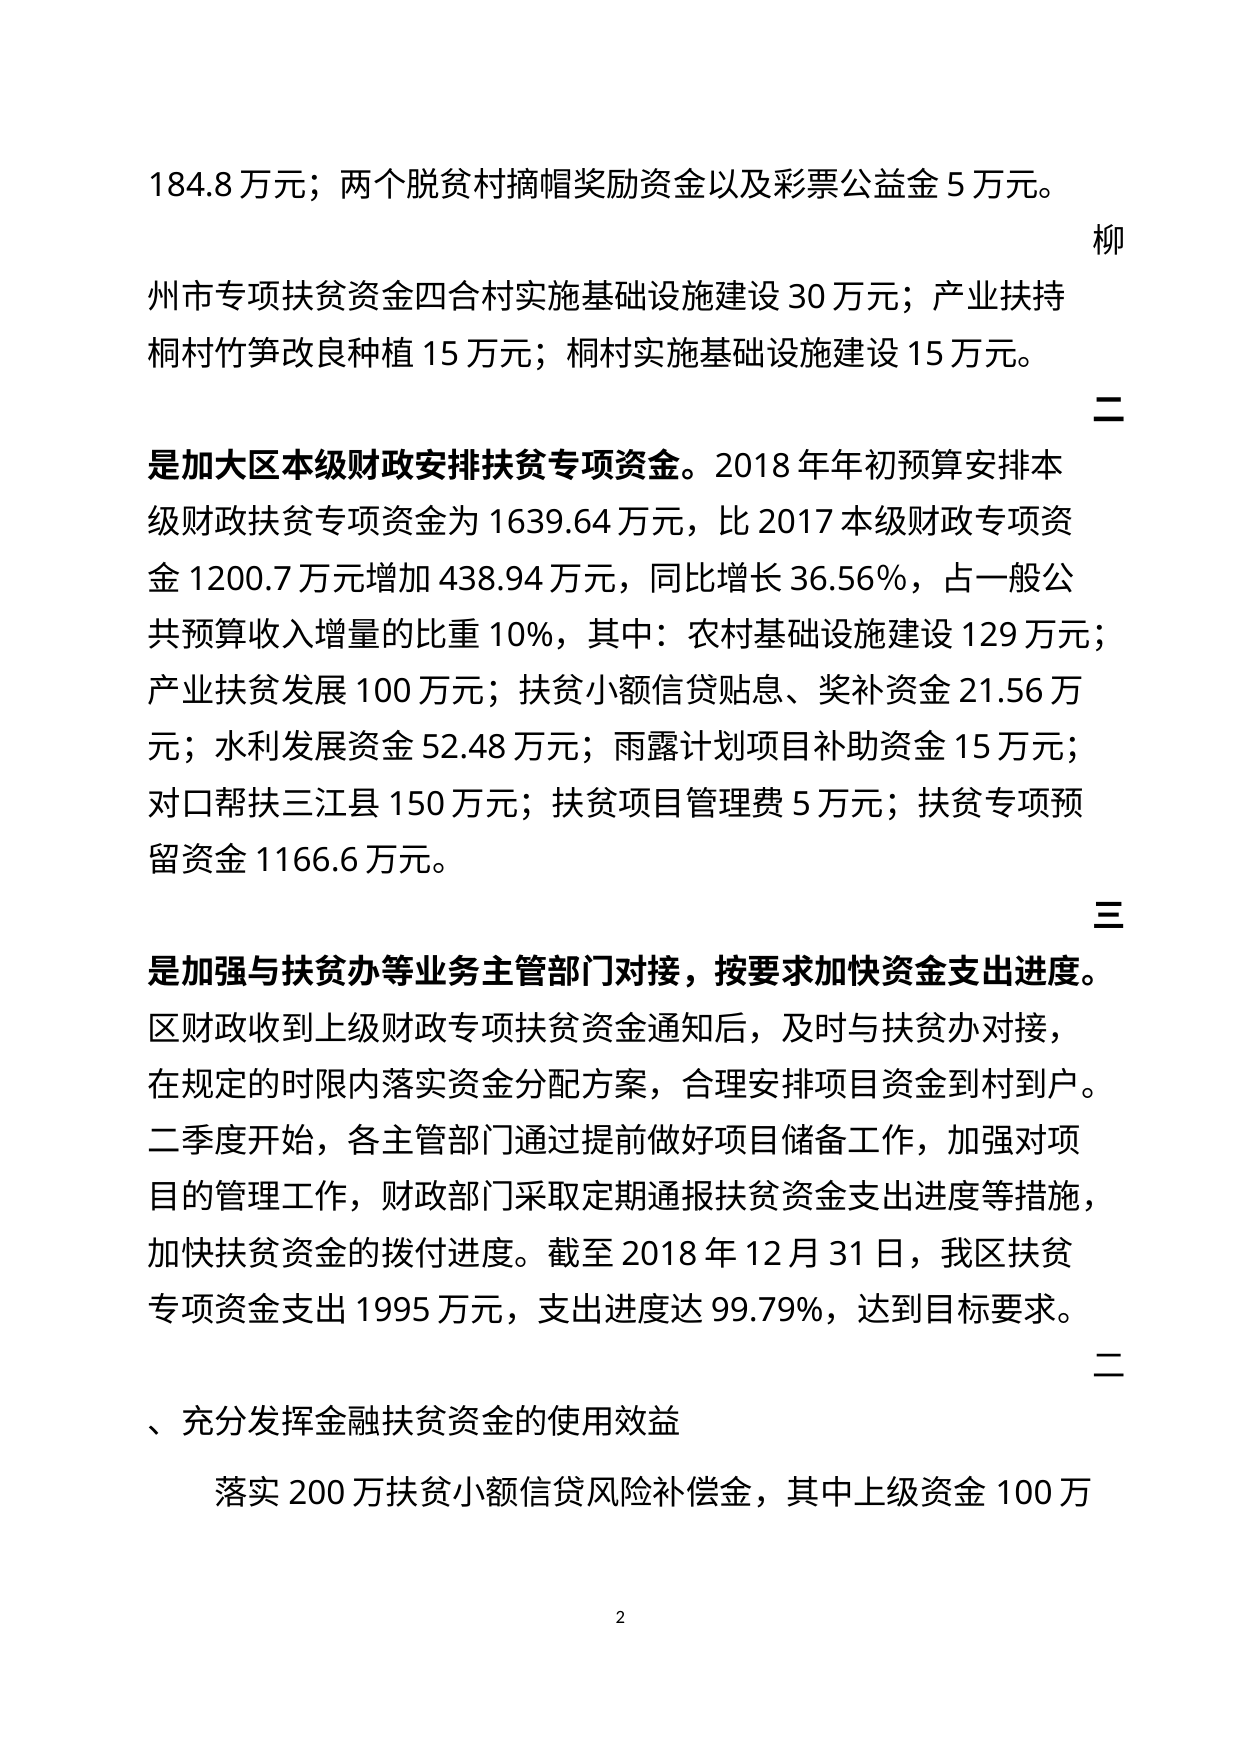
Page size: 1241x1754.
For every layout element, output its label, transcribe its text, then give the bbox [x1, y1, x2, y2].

text 二、充分发挥金融扶贫资金的使用效益 [148, 1332, 1092, 1445]
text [148, 151, 1092, 207]
text 三是加强与扶贫办等业务主管部门对接，按要求加快资金支出进度。区财政收到上级财政专项扶贫资金通知后，及时与扶贫办对接，在规定的时限内落实资金分配方案，合理安排项目资金到村到户。二季度开始，各主管部门通过提前做好项目储备工作，加强对项目的管理工作，财政部门采取定期通报扶贫资金支出进度等措施，加快扶贫资金的拨付进度。截至2018年12月31日，我区扶贫专项资金支出1995万元，支出进度达99.79%，达到目标要求。 [148, 882, 1092, 1332]
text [148, 1445, 1092, 1536]
text 柳州市专项扶贫资金四合村实施基础设施建设30万元；产业扶持桐村竹笋改良种植15万元；桐村实施基础设施建设15万元。 [148, 207, 1092, 376]
text 二是加大区本级财政安排扶贫专项资金。2018年年初预算安排本级财政扶贫专项资金为1639.64万元，比2017本级财政专项资金1200.7万元增加438.94万元，同比增长36.56％，占一般公共预算收入增量的比重10%，其中：农村基础设施建设129万元；产业扶贫发展100万元；扶贫小额信贷贴息、奖补资金21.56万元；水利发展资金52.48万元；雨露计划项目补助资金15万元；对口帮扶三江县150万元；扶贫项目管理费5万元；扶贫专项预留资金1166.6万元。 [148, 376, 1092, 882]
